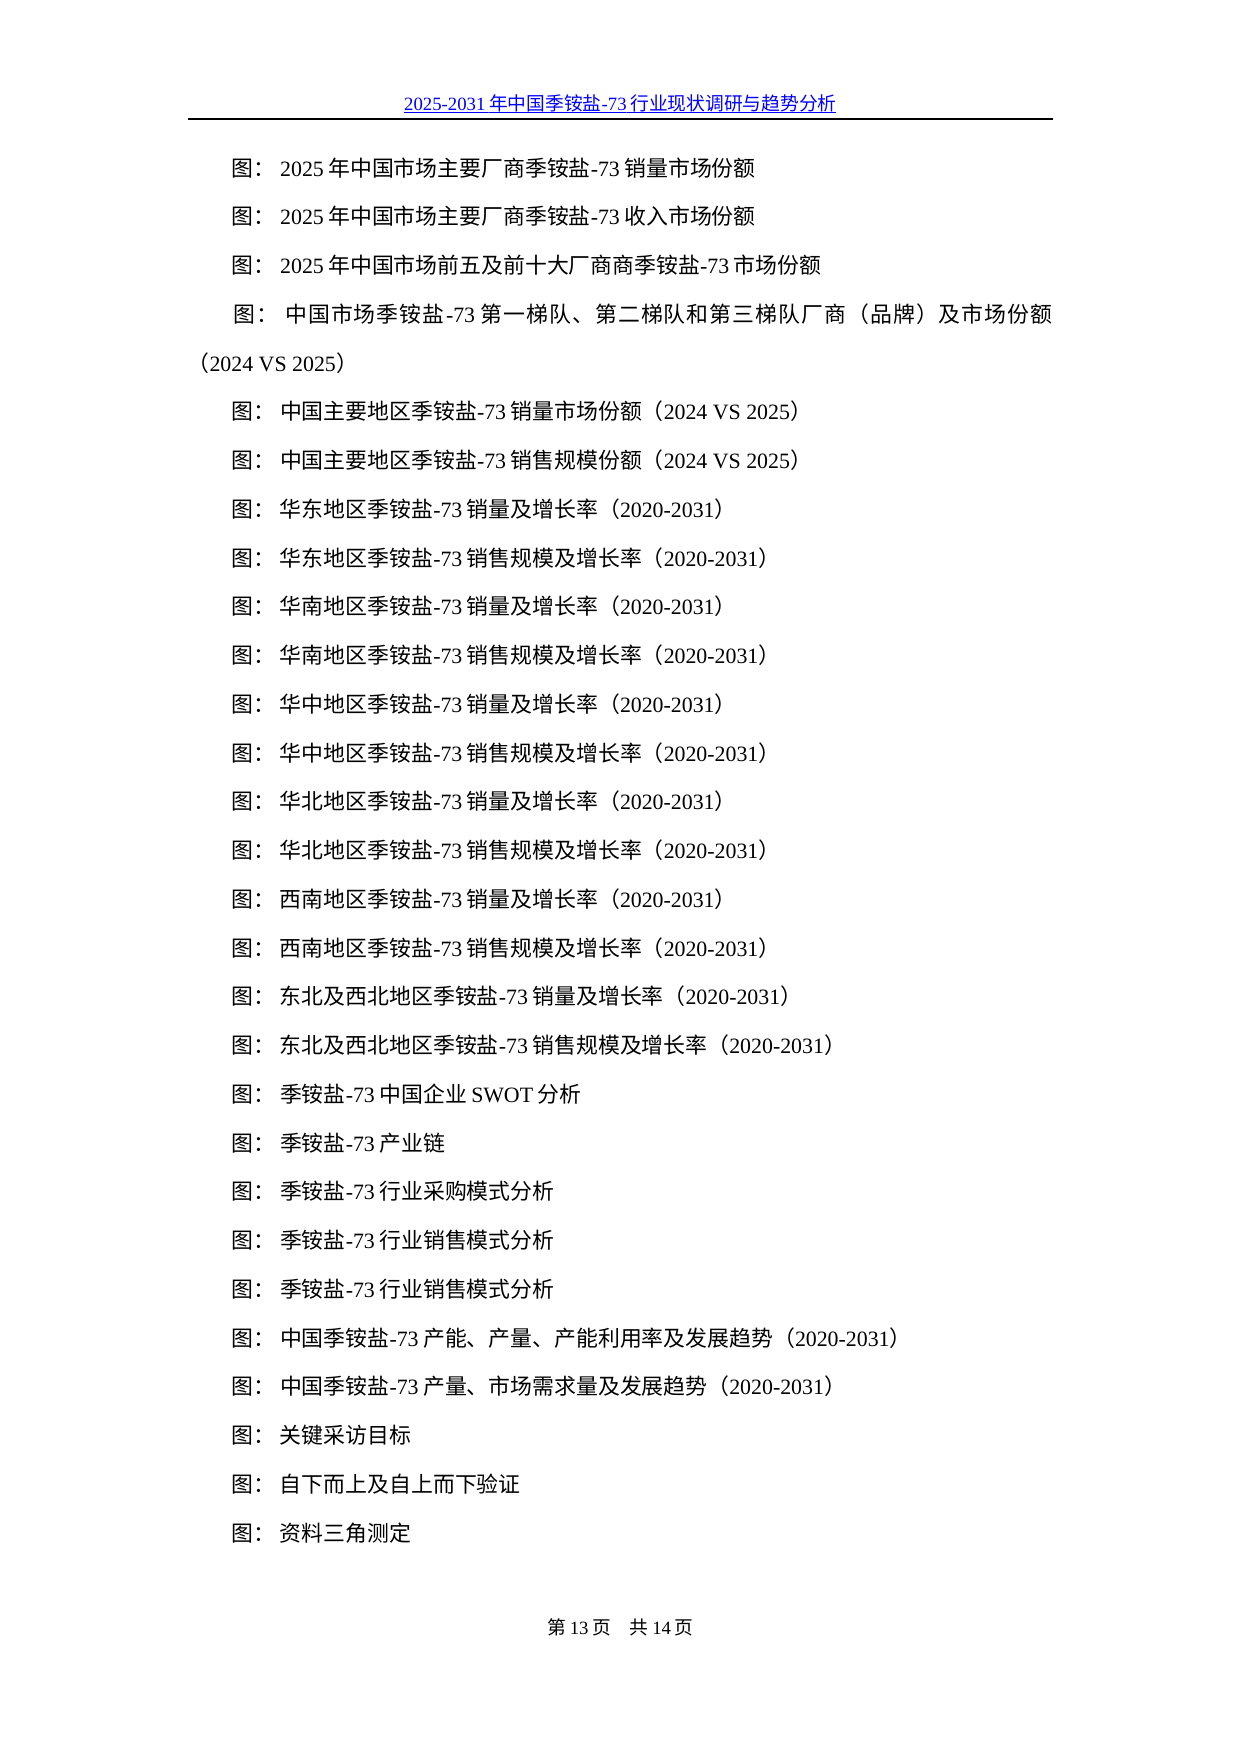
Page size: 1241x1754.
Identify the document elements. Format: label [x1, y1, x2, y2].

text [187, 150, 1053, 1548]
